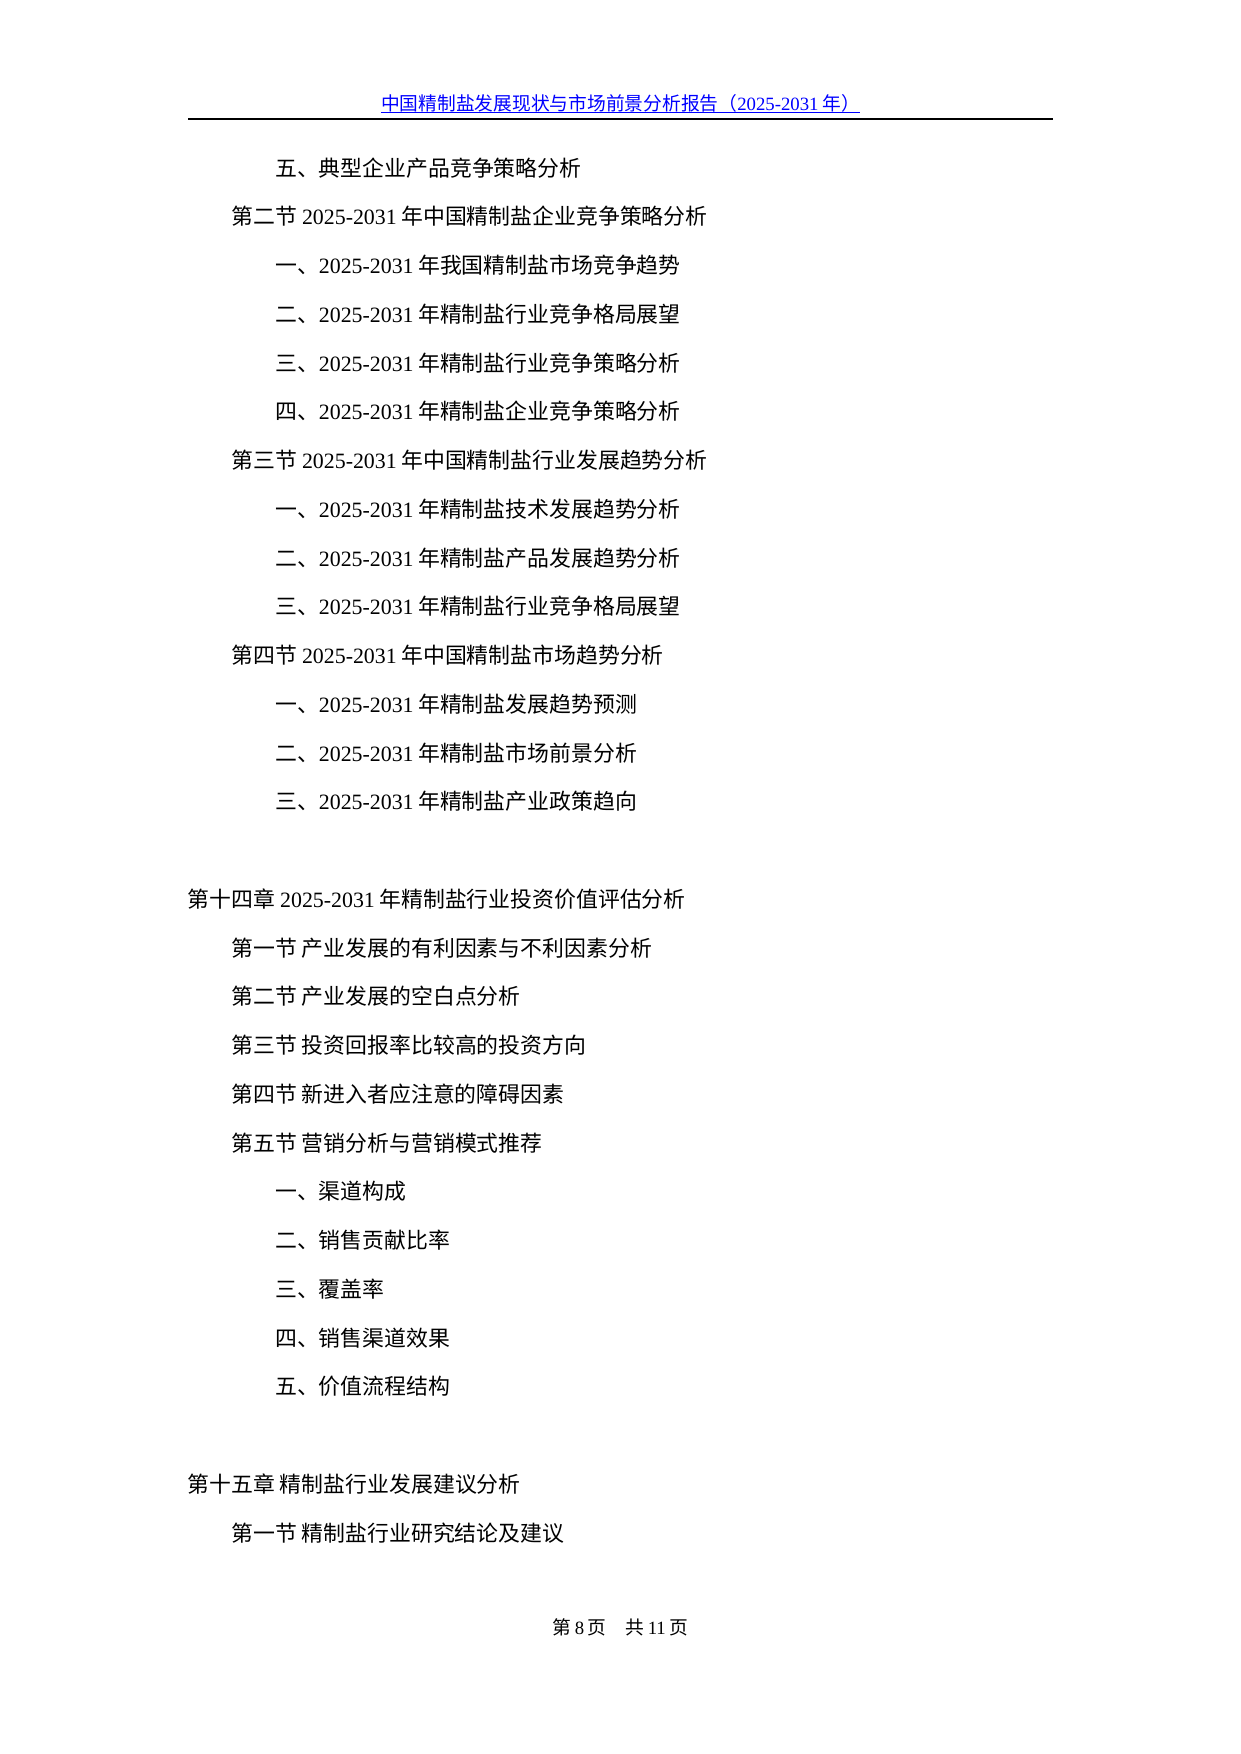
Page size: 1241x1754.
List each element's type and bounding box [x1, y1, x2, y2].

text [187, 150, 1053, 1548]
